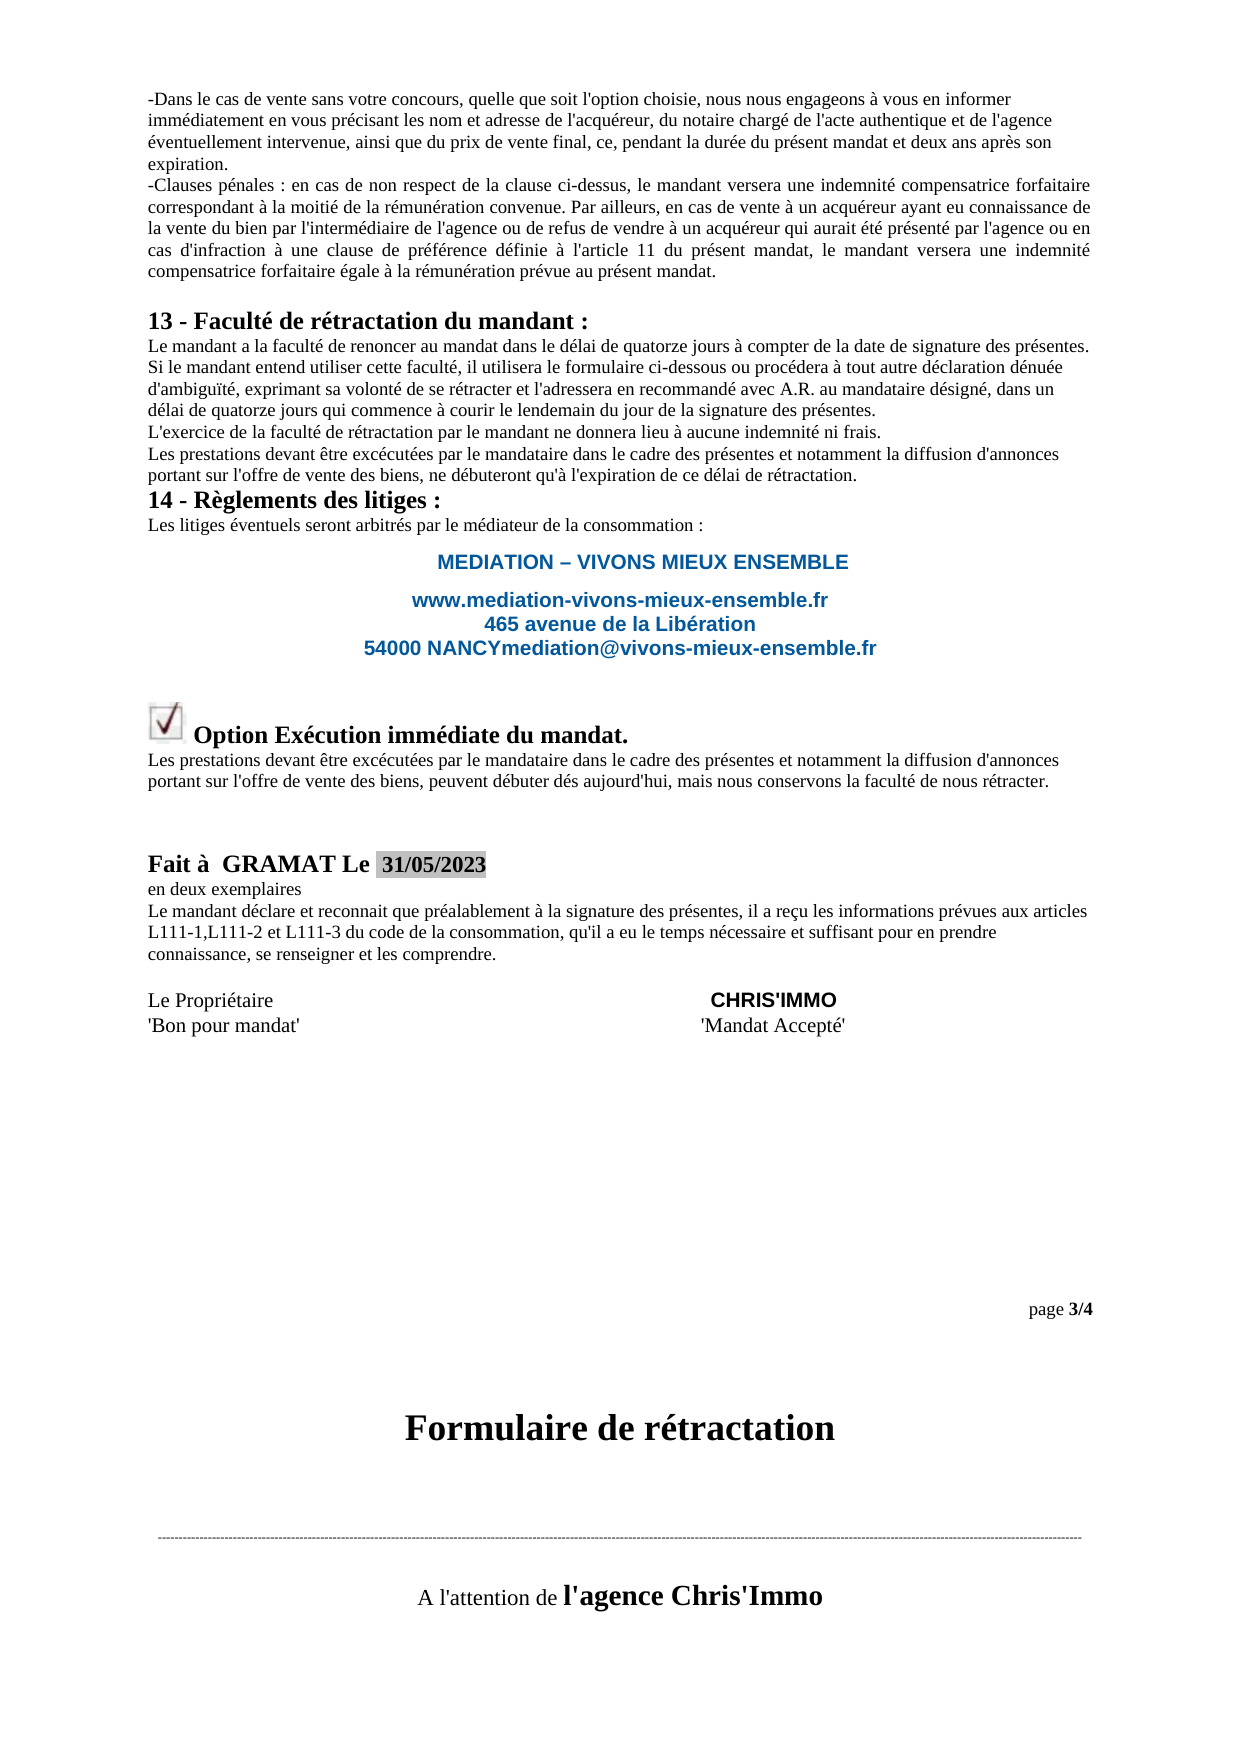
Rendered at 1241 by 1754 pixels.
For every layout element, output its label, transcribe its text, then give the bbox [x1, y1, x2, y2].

text page 3/4 [148, 1298, 1092, 1319]
text Option Exécution immédiate du mandat. [148, 703, 1092, 749]
text Les prestations devant être excécutées par le mandataire dans le cadre des présentes et notamment la diffusion d'annonces portant sur l'offre de vente des biens, ne débuteront qu'à l'expiration de ce délai de rétractation. [148, 442, 1092, 486]
text MEDIATION – VIVONS MIEUX ENSEMBLE [148, 550, 1092, 574]
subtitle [148, 88, 1092, 174]
text 14 - Règlements des litiges : [148, 486, 1092, 514]
text 54000 NANCYmediation@vivons-mieux-ensemble.fr [148, 636, 1092, 659]
picture [147, 702, 187, 744]
text www.mediation-vivons-mieux-ensemble.fr [148, 588, 1092, 612]
text Le Propriétaire CHRIS'IMMO [148, 988, 1092, 1012]
subtitle Formulaire de rétractation [148, 1406, 1092, 1449]
text Le mandant déclare et reconnait que préalablement à la signature des présentes, il a reçu les informations prévues aux articles L111-1,L111-2 et L111-3 du code de la consommation, qu'il a eu le temps nécessaire et suffisant pour en prendre connaissance, se renseigner et les comprendre. [148, 900, 1092, 964]
subtitle -Clauses pénales : en cas de non respect de la clause ci-dessus, le mandant versera une indemnité compensatrice forfaitaire correspondant à la moitié de la rémunération convenue. Par ailleurs, en cas de vente à un acquéreur ayant eu connaissance de la vente du bien par l'intermédiaire de l'agence ou de refus de vendre à un acquéreur qui aurait été présenté par l'agence ou en cas d'infraction à une clause de préférence définie à l'article 11 du présent mandat, le mandant versera une indemnité compensatrice forfaitaire égale à la rémunération prévue au présent mandat. [148, 174, 1092, 282]
text Fait à GRAMAT Le 31/05/2023 [148, 849, 1092, 878]
text Les prestations devant être excécutées par le mandataire dans le cadre des présentes et notamment la diffusion d'annonces portant sur l'offre de vente des biens, peuvent débuter dés aujourd'hui, mais nous conservons la faculté de nous rétracter. [148, 749, 1092, 792]
text Le mandant a la faculté de renoncer au mandat dans le délai de quatorze jours à compter de la date de signature des présentes. [148, 334, 1092, 356]
text A l'attention de l'agence Chris'Immo [148, 1578, 1092, 1612]
text Les litiges éventuels seront arbitrés par le médiateur de la consommation : [148, 514, 1092, 536]
text en deux exemplaires [148, 878, 1092, 900]
subtitle 13 - Faculté de rétractation du mandant : [148, 306, 1092, 334]
text Si le mandant entend utiliser cette faculté, il utilisera le formulaire ci-dessous ou procédera à tout autre déclaration dénuée d'ambiguïté, exprimant sa volonté de se rétracter et l'adressera en recommandé avec A.R. au mandataire désigné, dans un délai de quatorze jours qui commence à courir le lendemain du jour de la signature des présentes. [148, 356, 1092, 421]
text 465 avenue de la Libération [148, 612, 1092, 636]
text L'exercice de la faculté de rétractation par le mandant ne donnera lieu à aucune indemnité ni frais. [148, 421, 1092, 442]
text 'Bon pour mandat' 'Mandat Accepté' [148, 1012, 1092, 1037]
